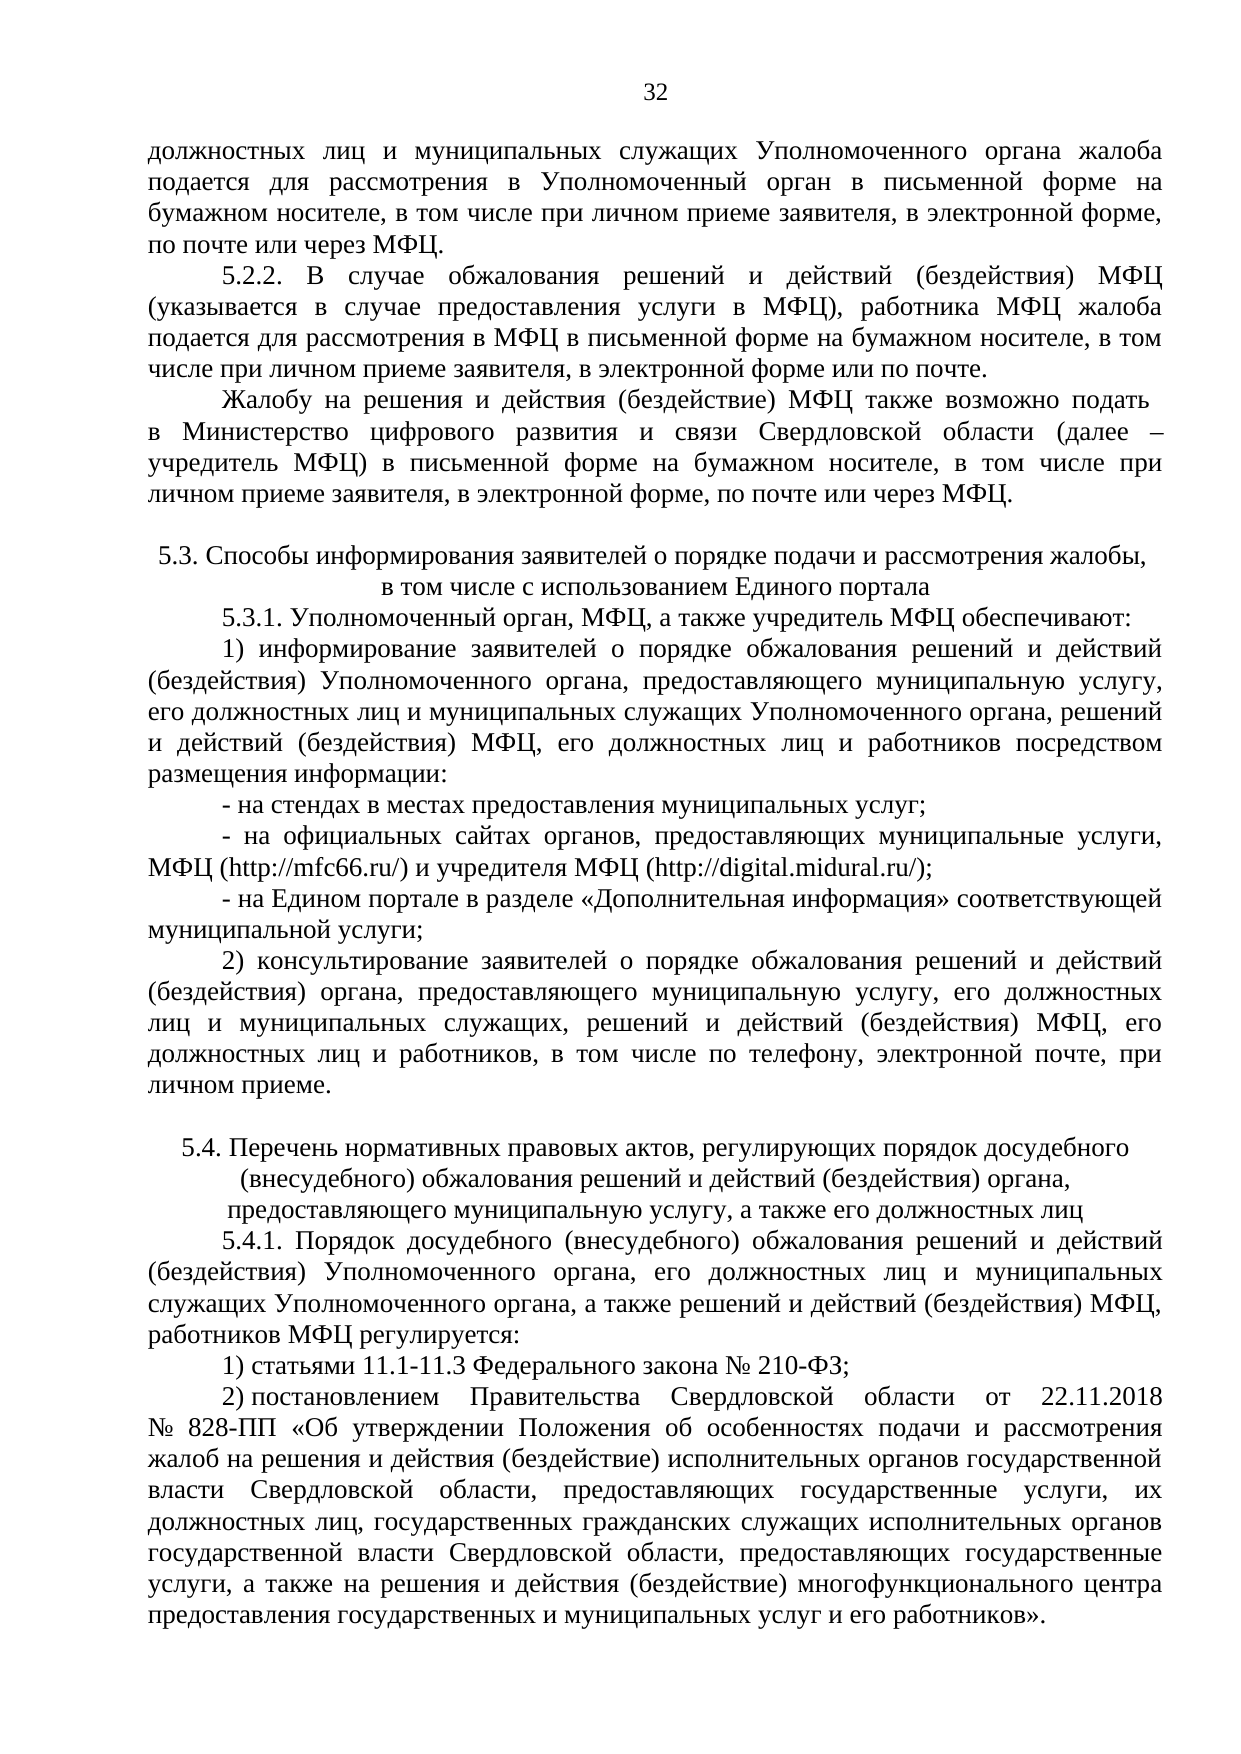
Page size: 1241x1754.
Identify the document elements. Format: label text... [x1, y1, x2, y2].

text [148, 134, 1164, 259]
text 5.2.2. В случае обжалования решений и действий (бездействия) МФЦ (указывается в случае предоставления услуги в МФЦ), работника МФЦ жалоба подается для рассмотрения в МФЦ в письменной форме на бумажном носителе, в том числе при личном приеме заявителя, в электронной форме или по почте. [148, 259, 1164, 383]
text 5.3.1. Уполномоченный орган, МФЦ, а также учредитель МФЦ обеспечивают: [148, 601, 1164, 633]
text - на Едином портале в разделе «Дополнительная информация» соответствующей муниципальной услуги; [148, 882, 1164, 944]
list статьями 11.1-11.3 Федерального закона № 210-ФЗ; [148, 1349, 1164, 1380]
list постановлением Правительства Свердловской области от 22.11.2018 № 828-ПП «Об утверждении Положения об особенностях подачи и рассмотрения жалоб на решения и действия (бездействие) исполнительных органов государственной власти Свердловской области, предоставляющих государственные услуги, их должностных лиц, государственных гражданских служащих исполнительных органов государственной власти Свердловской области, предоставляющих государственные услуги, а также на решения и действия (бездействие) многофункционального центра предоставления государственных и муниципальных услуг и его работников». [148, 1380, 1164, 1629]
text - на стендах в местах предоставления муниципальных услуг; [148, 788, 1164, 819]
text 5.4. Перечень нормативных правовых актов, регулирующих порядок досудебного (внесудебного) обжалования решений и действий (бездействия) органа, предоставляющего муниципальную услугу, а также его должностных лиц [148, 1131, 1163, 1224]
text 1) информирование заявителей о порядке обжалования решений и действий (бездействия) Уполномоченного органа, предоставляющего муниципальную услугу, его должностных лиц и муниципальных служащих Уполномоченного органа, решений и действий (бездействия) МФЦ, его должностных лиц и работников посредством размещения информации: [148, 633, 1164, 788]
text - на официальных сайтах органов, предоставляющих муниципальные услуги, МФЦ (http://mfc66.ru/) и учредителя МФЦ (http://digital.midural.ru/); [148, 819, 1164, 882]
text 2) консультирование заявителей о порядке обжалования решений и действий (бездействия) органа, предоставляющего муниципальную услугу, его должностных лиц и муниципальных служащих, решений и действий (бездействия) МФЦ, его должностных лиц и работников, в том числе по телефону, электронной почте, при личном приеме. [148, 944, 1164, 1100]
text Жалобу на решения и действия (бездействие) МФЦ также возможно подать в Министерство цифрового развития и связи Свердловской области (далее – учредитель МФЦ) в письменной форме на бумажном носителе, в том числе при личном приеме заявителя, в электронной форме, по почте или через МФЦ. [148, 383, 1164, 508]
text 5.3. Способы информирования заявителей о порядке подачи и рассмотрения жалобы, в том числе с использованием Единого портала [148, 539, 1164, 601]
text 5.4.1. Порядок досудебного (внесудебного) обжалования решений и действий (бездействия) Уполномоченного органа, его должностных лиц и муниципальных служащих Уполномоченного органа, а также решений и действий (бездействия) МФЦ, работников МФЦ регулируется: [148, 1224, 1164, 1349]
